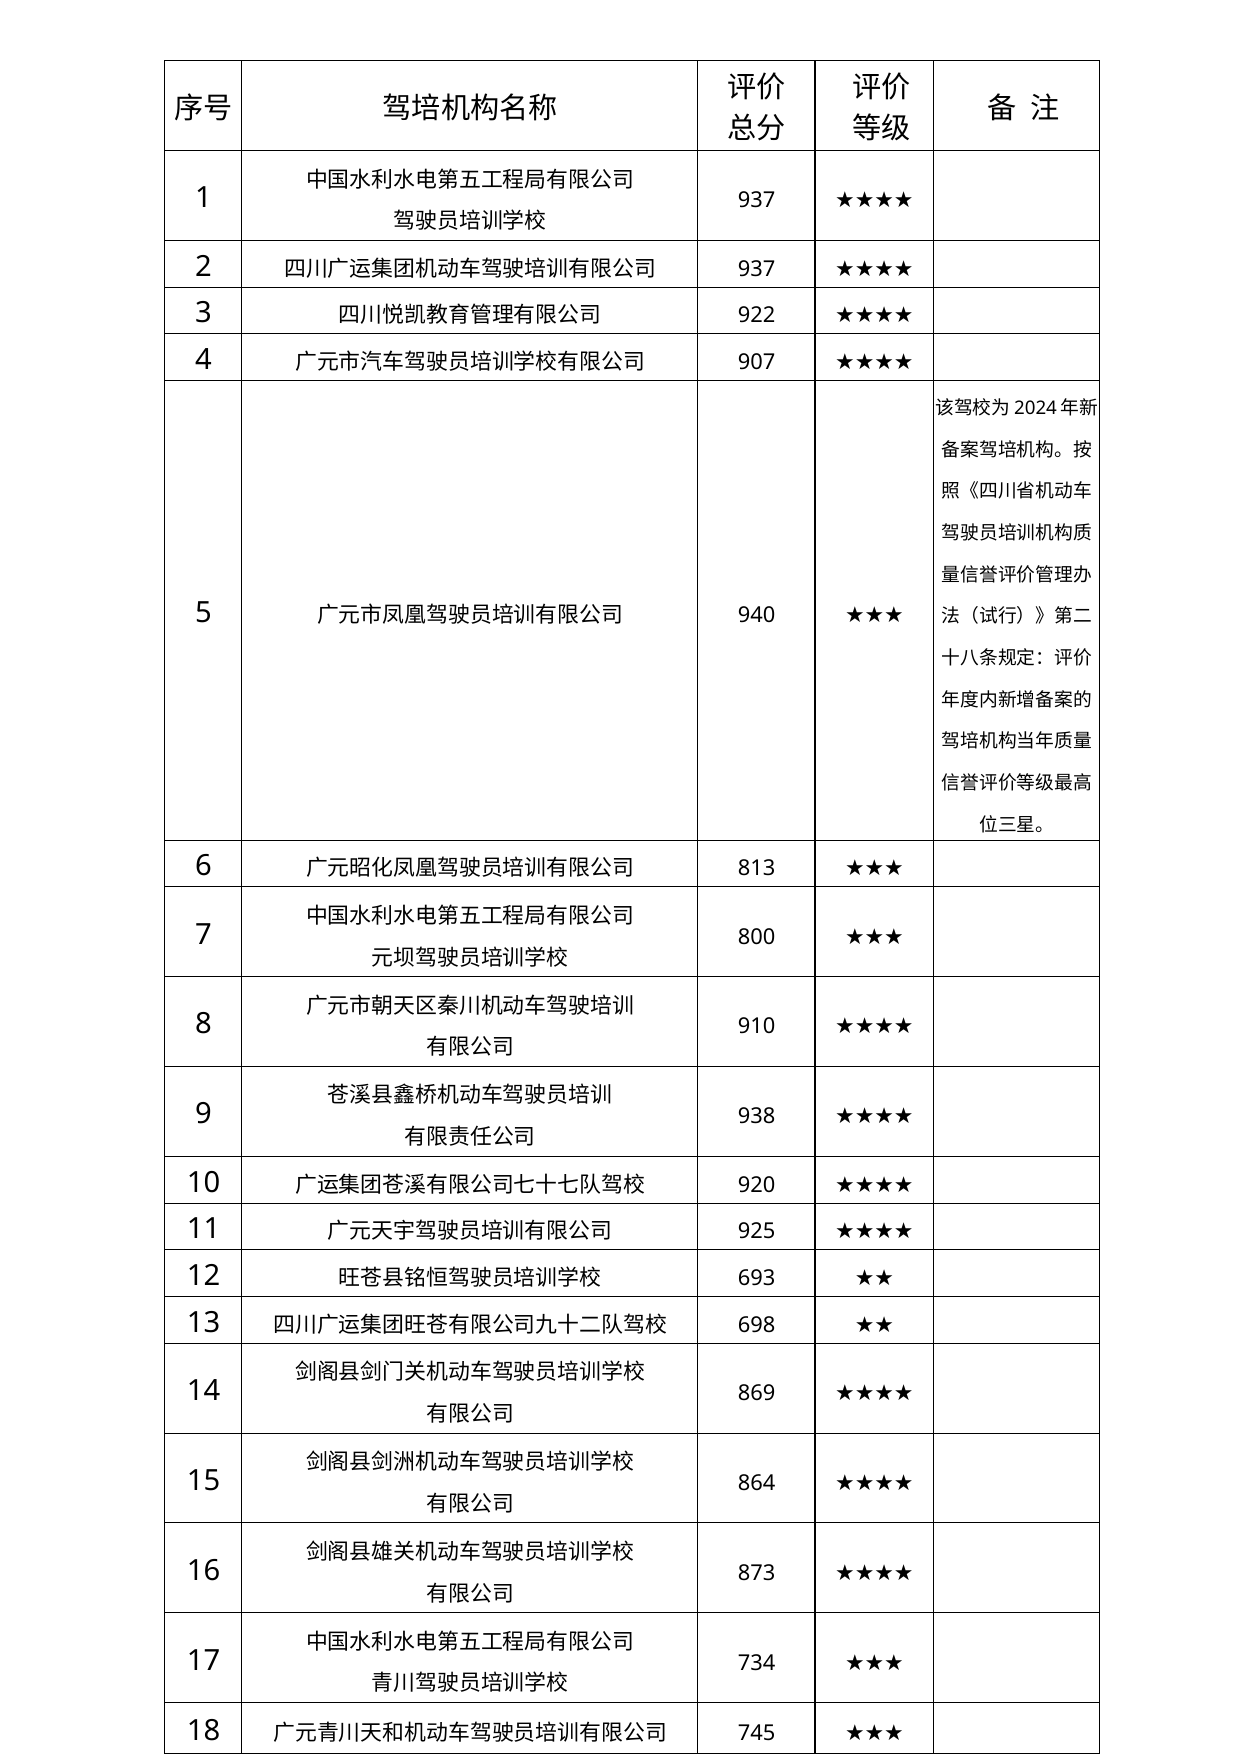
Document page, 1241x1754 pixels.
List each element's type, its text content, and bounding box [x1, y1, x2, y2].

table_cell [934, 151, 1099, 240]
table_cell 920 [698, 1157, 814, 1202]
table_cell ★★★★ [816, 1157, 933, 1202]
table_cell 广元市凤凰驾驶员培训有限公司 [242, 381, 697, 839]
table_cell [934, 841, 1099, 886]
table_cell 940 [698, 381, 814, 839]
table_cell 734 [698, 1613, 814, 1702]
table_cell ★★ [816, 1250, 933, 1296]
table_header 备 注 [934, 61, 1099, 150]
table_cell 广运集团苍溪有限公司七十七队驾校 [242, 1157, 697, 1202]
table_cell 广元青川天和机动车驾驶员培训有限公司 [242, 1703, 697, 1753]
table_cell [934, 1297, 1099, 1343]
table_cell 693 [698, 1250, 814, 1296]
table_cell 中国水利水电第五工程局有限公司 元坝驾驶员培训学校 [242, 887, 697, 976]
table_cell 18 [165, 1703, 241, 1753]
table_cell 907 [698, 334, 814, 380]
table_cell 800 [698, 887, 814, 976]
table_cell ★★★★ [816, 288, 933, 333]
table_cell ★★★★ [816, 1434, 933, 1522]
table_cell ★★★ [816, 887, 933, 976]
table_cell 2 [165, 241, 241, 287]
table_cell [934, 1067, 1099, 1156]
table_cell 广元昭化凤凰驾驶员培训有限公司 [242, 841, 697, 886]
table_cell 该驾校为2024年新备案驾培机构。按照《四川省机动车驾驶员培训机构质量信誉评价管理办法（试行）》第二十八条规定：评价年度内新增备案的驾培机构当年质量信誉评价等级最高位三星。 [934, 381, 1099, 839]
table_cell ★★★ [816, 841, 933, 886]
table_cell [934, 1434, 1099, 1522]
table_cell [934, 334, 1099, 380]
table_cell [934, 288, 1099, 333]
table_cell 中国水利水电第五工程局有限公司 驾驶员培训学校 [242, 151, 697, 240]
table_cell 937 [698, 241, 814, 287]
table_cell 938 [698, 1067, 814, 1156]
table_cell 旺苍县铭恒驾驶员培训学校 [242, 1250, 697, 1296]
table_cell 广元市朝天区秦川机动车驾驶培训 有限公司 [242, 977, 697, 1066]
table_cell 四川广运集团旺苍有限公司九十二队驾校 [242, 1297, 697, 1343]
table_header 序号 [165, 61, 241, 150]
table_cell 1 [165, 151, 241, 240]
table_cell 广元市汽车驾驶员培训学校有限公司 [242, 334, 697, 380]
table_cell 11 [165, 1204, 241, 1249]
table_cell [934, 1344, 1099, 1432]
table_cell ★★★★ [816, 977, 933, 1066]
table_cell 813 [698, 841, 814, 886]
table_cell 剑阁县剑门关机动车驾驶员培训学校 有限公司 [242, 1344, 697, 1432]
table_cell 869 [698, 1344, 814, 1432]
table_cell [934, 241, 1099, 287]
table_cell [934, 1523, 1099, 1612]
table_cell 910 [698, 977, 814, 1066]
table_cell 16 [165, 1523, 241, 1612]
table_cell 3 [165, 288, 241, 333]
table_cell 745 [698, 1703, 814, 1753]
table_cell ★★ [816, 1297, 933, 1343]
table_cell 四川悦凯教育管理有限公司 [242, 288, 697, 333]
table_cell 14 [165, 1344, 241, 1432]
table_cell 苍溪县鑫桥机动车驾驶员培训 有限责任公司 [242, 1067, 697, 1156]
table_cell 7 [165, 887, 241, 976]
table_cell ★★★ [816, 381, 933, 839]
table_cell 10 [165, 1157, 241, 1202]
table_header 驾培机构名称 [242, 61, 697, 150]
table_cell ★★★★ [816, 1067, 933, 1156]
table_cell 6 [165, 841, 241, 886]
table_cell [934, 977, 1099, 1066]
table_cell ★★★★ [816, 1344, 933, 1432]
table_cell 5 [165, 381, 241, 839]
table_cell [934, 887, 1099, 976]
table_cell 15 [165, 1434, 241, 1522]
table_cell 12 [165, 1250, 241, 1296]
table_cell 中国水利水电第五工程局有限公司 青川驾驶员培训学校 [242, 1613, 697, 1702]
table_cell 925 [698, 1204, 814, 1249]
table_cell 4 [165, 334, 241, 380]
table_cell ★★★★ [816, 241, 933, 287]
table_cell ★★★★ [816, 1204, 933, 1249]
table_cell [934, 1250, 1099, 1296]
table_cell 13 [165, 1297, 241, 1343]
table_cell 17 [165, 1613, 241, 1702]
table_cell 8 [165, 977, 241, 1066]
table_cell 广元天宇驾驶员培训有限公司 [242, 1204, 697, 1249]
table_cell 873 [698, 1523, 814, 1612]
table_cell 937 [698, 151, 814, 240]
table_cell 四川广运集团机动车驾驶培训有限公司 [242, 241, 697, 287]
table_cell 698 [698, 1297, 814, 1343]
table_header 评价 总分 [698, 61, 814, 150]
table_cell ★★★★ [816, 151, 933, 240]
table_cell 剑阁县雄关机动车驾驶员培训学校 有限公司 [242, 1523, 697, 1612]
table_cell 剑阁县剑洲机动车驾驶员培训学校 有限公司 [242, 1434, 697, 1522]
table_cell [934, 1613, 1099, 1702]
table_cell 922 [698, 288, 814, 333]
table_header 评价 等级 [816, 61, 933, 150]
table_cell 9 [165, 1067, 241, 1156]
table_cell ★★★ [816, 1703, 933, 1753]
table_cell [934, 1157, 1099, 1202]
table_cell ★★★★ [816, 1523, 933, 1612]
table_cell [934, 1204, 1099, 1249]
table_cell ★★★ [816, 1613, 933, 1702]
table_cell 864 [698, 1434, 814, 1522]
table_cell [934, 1703, 1099, 1753]
table_cell ★★★★ [816, 334, 933, 380]
